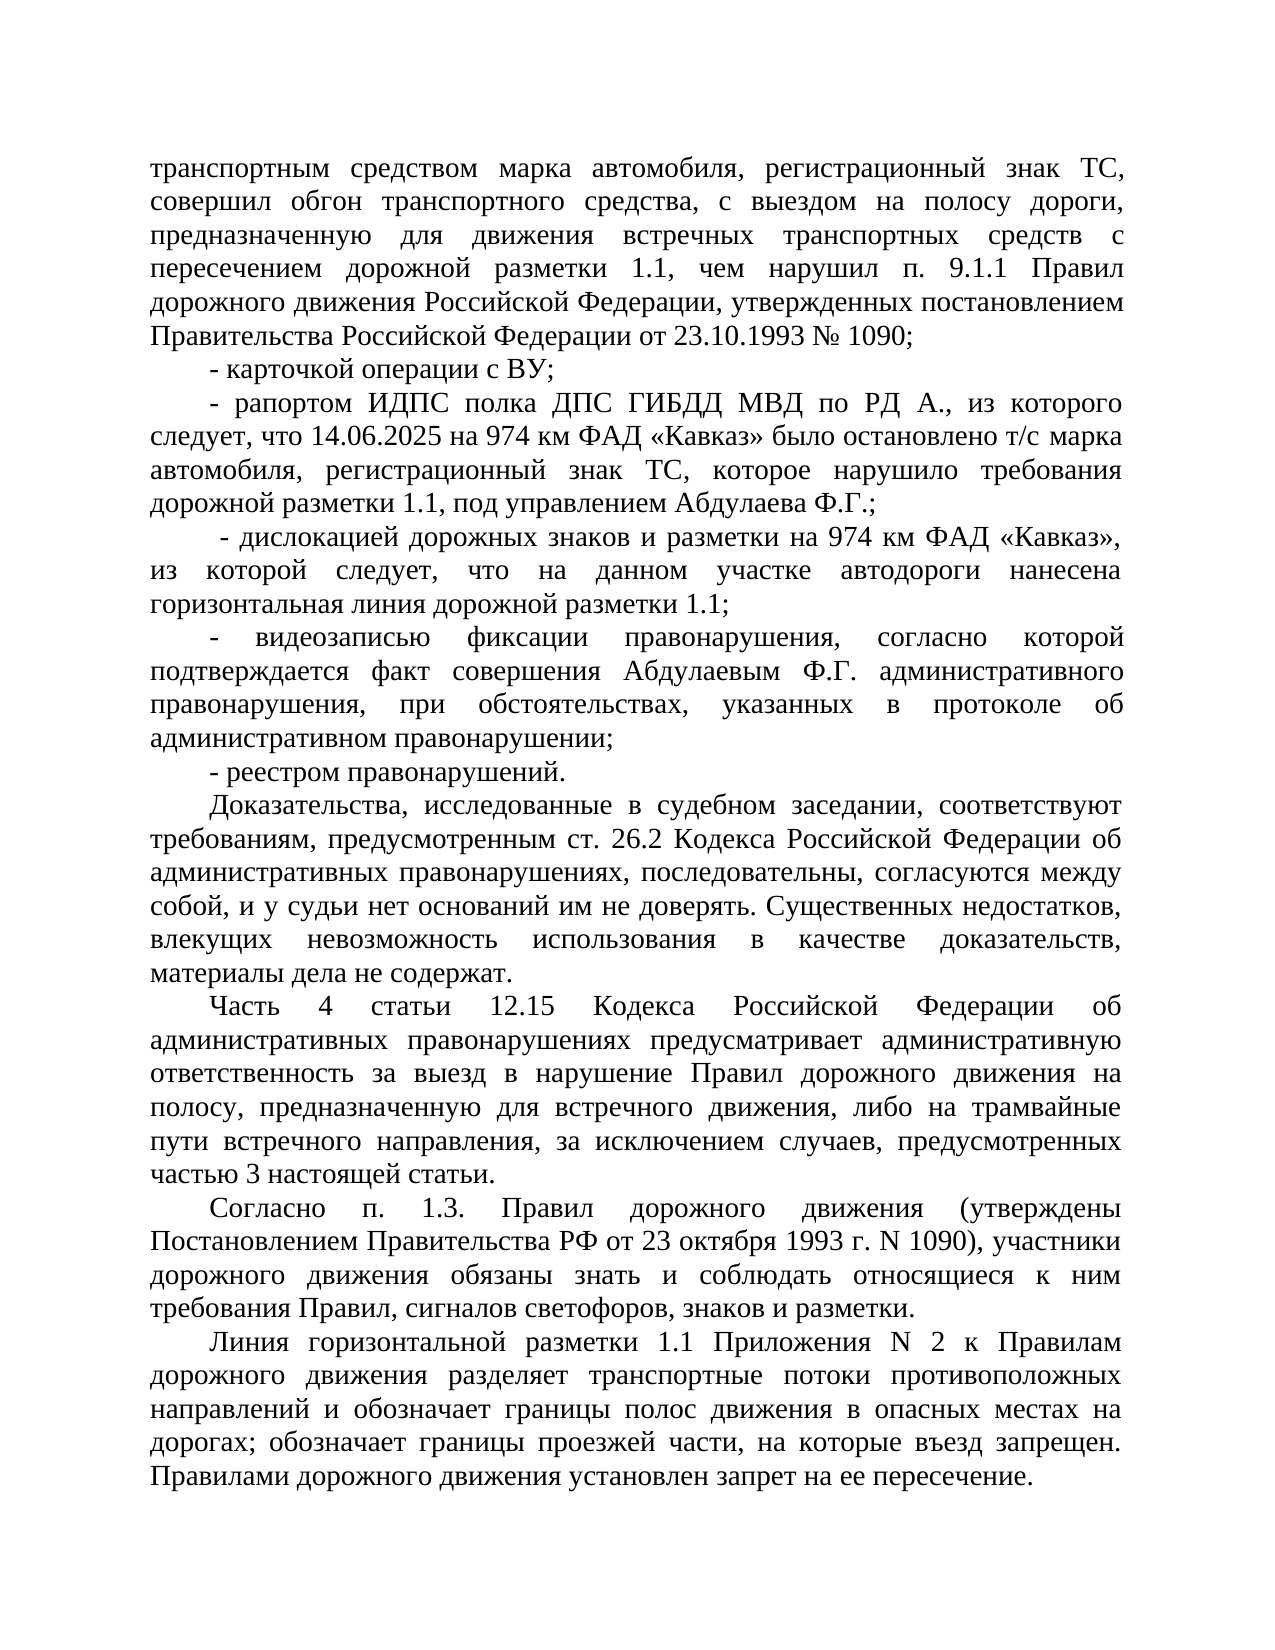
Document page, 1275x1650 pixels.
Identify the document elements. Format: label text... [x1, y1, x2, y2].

text Часть 4 статьи 12.15 Кодекса Российской Федерации об административных правонарушениях предусматривает административную ответственность за выезд в нарушение Правил дорожного движения на полосу, предназначенную для встречного движения, либо на трамвайные пути встречного направления, за исключением случаев, предусмотренных частью 3 настоящей статьи. [150, 988, 1122, 1190]
text Доказательства, исследованные в судебном заседании, соответствуют требованиям, предусмотренным ст. 26.2 Кодекса Российской Федерации об административных правонарушениях, последовательны, согласуются между собой, и у судьи нет оснований им не доверять. Существенных недостатков, влекущих невозможность использования в качестве доказательств, материалы дела не содержат. [150, 787, 1122, 988]
text - видеозаписью фиксации правонарушения, согласно которой подтверждается факт совершения Абдулаевым Ф.Г. административного правонарушения, при обстоятельствах, указанных в протоколе об административном правонарушении; [150, 619, 1125, 754]
text Согласно п. 1.3. Правил дорожного движения (утверждены Постановлением Правительства РФ от 23 октября 1993 г. N 1090), участники дорожного движения обязаны знать и соблюдать относящиеся к ним требования Правил, сигналов светофоров, знаков и разметки. [150, 1190, 1122, 1324]
text - рапортом ИДПС полка ДПС ГИБДД МВД по РД А., из которого следует, что 14.06.2025 на 974 км ФАД «Кавказ» было остановлено т/с марка автомобиля, регистрационный знак ТС, которое нарушило требования дорожной разметки 1.1, под управлением Абдулаева Ф.Г.; [150, 385, 1122, 519]
text - дислокацией дорожных знаков и разметки на 974 км ФАД «Кавказ», из которой следует, что на данном участке автодороги нанесена горизонтальная линия дорожной разметки 1.1; [150, 519, 1122, 619]
text Линия горизонтальной разметки 1.1 Приложения N 2 к Правилам дорожного движения разделяет транспортные потоки противоположных направлений и обозначает границы полос движения в опасных местах на дорогах; обозначает границы проезжей части, на которые въезд запрещен. Правилами дорожного движения установлен запрет на ее пересечение. [150, 1324, 1122, 1492]
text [150, 150, 1125, 351]
text - реестром правонарушений. [150, 754, 1122, 787]
text - карточкой операции с ВУ; [150, 351, 1125, 385]
